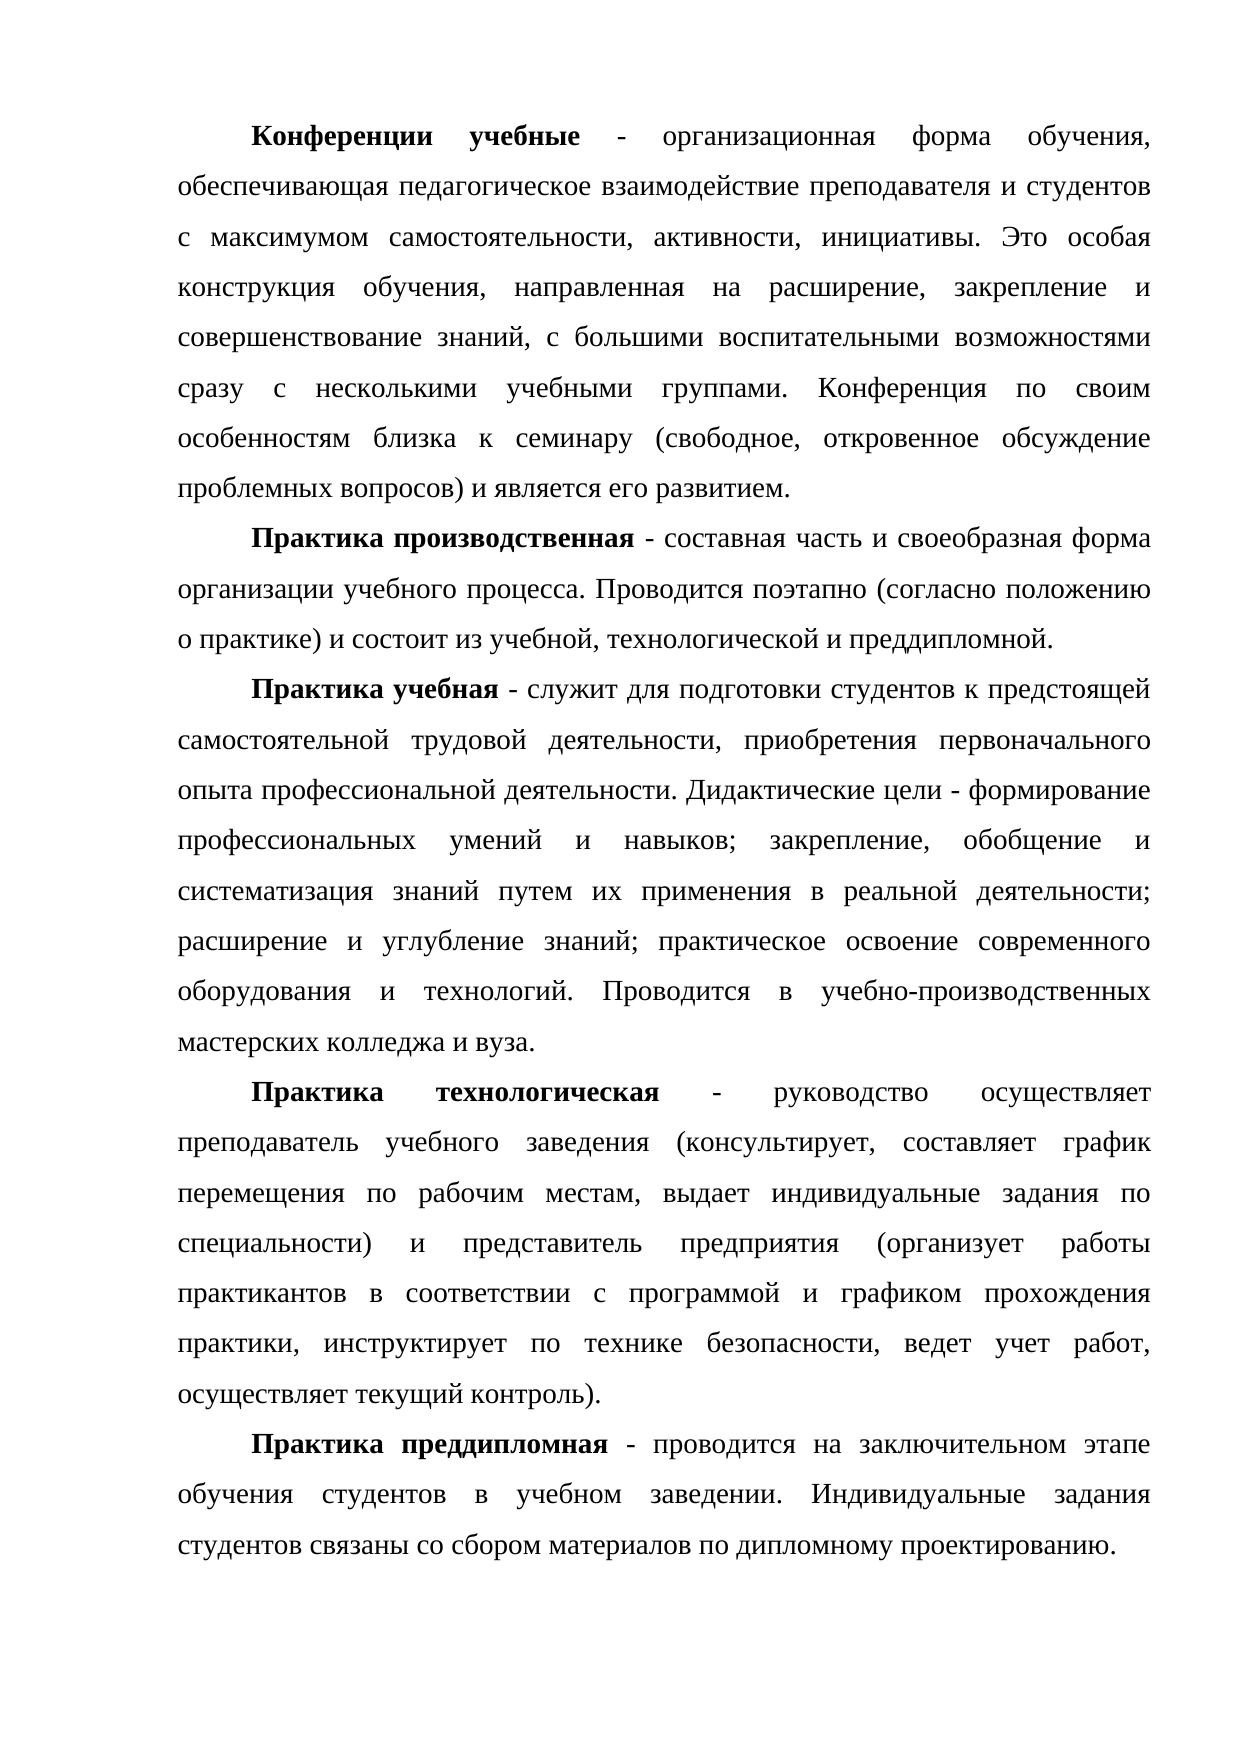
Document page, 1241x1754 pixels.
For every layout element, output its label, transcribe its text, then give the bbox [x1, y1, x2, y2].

text Практика технологическая - руководство осуществляет преподаватель учебного заведения (консультирует, составляет график перемещения по рабочим местам, выдает индивидуальные задания по специальности) и представитель предприятия (организует работы практикантов в соответствии с программой и графиком прохождения практики, инструктирует по технике безопасности, ведет учет работ, осуществляет текущий контроль). [177, 1074, 1152, 1409]
text Конференции учебные - организационная форма обучения, обеспечивающая педагогическое взаимодействие преподавателя и студентов с максимумом самостоятельности, активности, инициативы. Это особая конструкция обучения, направленная на расширение, закрепление и совершенствование знаний, с большими воспитательными возможностями сразу с несколькими учебными группами. Конференция по своим особенностям близка к семинару (свободное, откровенное обсуждение проблемных вопросов) и является его развитием. [177, 118, 1152, 504]
text Практика учебная - служит для подготовки студентов к предстоящей самостоятельной трудовой деятельности, приобретения первоначального опыта профессиональной деятельности. Дидактические цели - формирование профессиональных умений и навыков; закрепление, обобщение и систематизация знаний путем их применения в реальной деятельности; расширение и углубление знаний; практическое освоение современного оборудования и технологий. Проводится в учебно-производственных мастерских колледжа и вуза. [177, 672, 1152, 1057]
text Практика производственная - составная часть и своеобразная форма организации учебного процесса. Проводится поэтапно (согласно положению о практике) и состоит из учебной, технологической и преддипломной. [177, 521, 1152, 655]
text Практика преддипломная - проводится на заключительном этапе обучения студентов в учебном заведении. Индивидуальные задания студентов связаны со сбором материалов по дипломному проектированию. [177, 1426, 1152, 1560]
